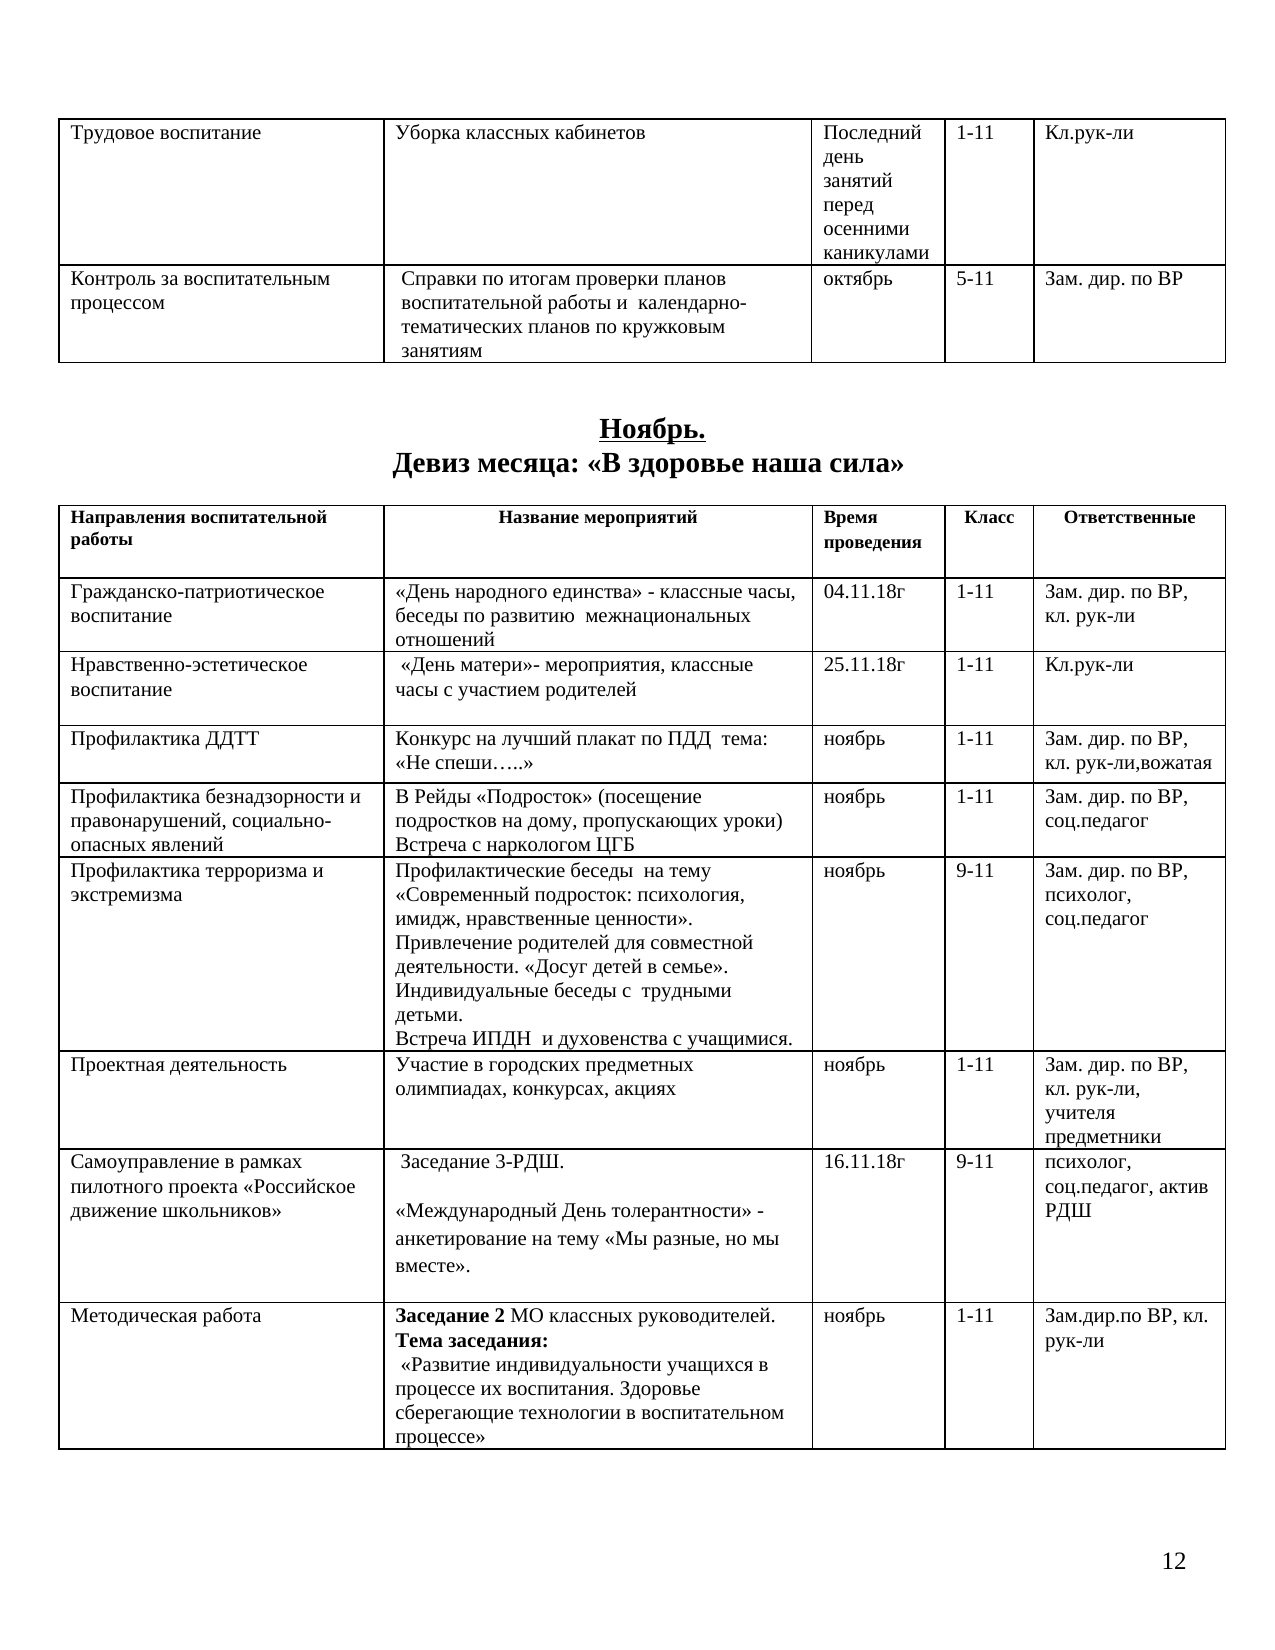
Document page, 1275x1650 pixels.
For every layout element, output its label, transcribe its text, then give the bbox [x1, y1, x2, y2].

table_cell 9-11 [946, 1150, 1033, 1302]
table_cell 9-11 [946, 858, 1033, 1050]
table_cell Методическая работа [60, 1303, 383, 1448]
table_cell Самоуправление в рамках пилотного проекта «Российское движение школьников» [60, 1150, 383, 1302]
table_cell ноябрь [813, 1052, 944, 1148]
table_cell Зам. дир. по ВР, соц.педагог [1034, 784, 1225, 856]
table_cell 1-11 [946, 120, 1033, 264]
table_cell 1-11 [946, 579, 1033, 651]
table_cell ноябрь [813, 726, 944, 782]
table_header Название мероприятий [385, 506, 812, 577]
table_cell Заседание 3-РДШ. «Международный День толерантности» - анкетирование на тему «Мы разные, но мы вместе». [385, 1150, 812, 1302]
table_cell Последний день занятий перед осенними каникулами [812, 120, 944, 264]
table_cell Заседание 2 МО классных руководителей. Тема заседания: «Развитие индивидуальности учащихся в процессе их воспитания. Здоровье сберегающие технологии в воспитательном процессе» [385, 1303, 812, 1448]
table_cell Зам. дир. по ВР, психолог, соц.педагог [1034, 858, 1225, 1050]
table_cell 04.11.18г [813, 579, 944, 651]
text Девиз месяца: «В здоровье наша сила» [118, 445, 1186, 479]
table_cell Справки по итогам проверки планов воспитательной работы и календарно-тематических планов по кружковым занятиям [385, 266, 811, 362]
table_cell Профилактические беседы на тему «Современный подросток: психология, имидж, нравственные ценности». Привлечение родителей для совместной деятельности. «Досуг детей в семье». Индивидуальные беседы с трудными детьми. Встреча ИПДН и духовенства с учащимися. [385, 858, 812, 1050]
text Ноябрь. [118, 412, 1186, 445]
table_cell Уборка классных кабинетов [385, 120, 811, 264]
table_header Класс [946, 506, 1033, 577]
table_cell Проектная деятельность [60, 1052, 383, 1148]
table_cell 25.11.18г [813, 652, 944, 724]
table_cell ноябрь [813, 858, 944, 1050]
table_header Время проведения [813, 506, 944, 577]
table_cell 5-11 [946, 266, 1033, 362]
table_cell Профилактика терроризма и экстремизма [60, 858, 383, 1050]
table_cell 16.11.18г [813, 1150, 944, 1302]
table_cell Кл.рук-ли [1035, 120, 1225, 264]
table_cell В Рейды «Подросток» (посещение подростков на дому, пропускающих уроки) Встреча с наркологом ЦГБ [385, 784, 812, 856]
table_cell Зам.дир.по ВР, кл. рук-ли [1034, 1303, 1225, 1448]
table_cell 1-11 [946, 726, 1033, 782]
table_cell Зам. дир. по ВР, кл. рук-ли [1034, 579, 1225, 651]
table_cell Конкурс на лучший плакат по ПДД тема: «Не спеши…..» [385, 726, 812, 782]
table_cell психолог, соц.педагог, актив РДШ [1034, 1150, 1225, 1302]
table_cell Участие в городских предметных олимпиадах, конкурсах, акциях [385, 1052, 812, 1148]
table_cell «День матери»- мероприятия, классные часы с участием родителей [385, 652, 812, 724]
table_cell октябрь [812, 266, 944, 362]
table_cell ноябрь [813, 1303, 944, 1448]
table_cell Трудовое воспитание [60, 120, 383, 264]
table_cell «День народного единства» - классные часы, беседы по развитию межнациональных отношений [385, 579, 812, 651]
table_header Ответственные [1034, 506, 1225, 577]
table_cell Профилактика ДДТТ [60, 726, 383, 782]
table_cell Нравственно-эстетическое воспитание [60, 652, 383, 724]
table_cell 1-11 [946, 652, 1033, 724]
table_cell Контроль за воспитательным процессом [60, 266, 383, 362]
table_cell 1-11 [946, 1052, 1033, 1148]
table_cell Профилактика безнадзорности и правонарушений, социально-опасных явлений [60, 784, 383, 856]
table_header Направления воспитательной работы [60, 506, 383, 577]
table_cell Зам. дир. по ВР, кл. рук-ли, учителя предметники [1034, 1052, 1225, 1148]
table_cell Зам. дир. по ВР [1035, 266, 1225, 362]
table_cell ноябрь [813, 784, 944, 856]
table_cell 1-11 [946, 784, 1033, 856]
table_cell Кл.рук-ли [1034, 652, 1225, 724]
table_cell Гражданско-патриотическое воспитание [60, 579, 383, 651]
table_cell 1-11 [946, 1303, 1033, 1448]
table_cell Зам. дир. по ВР, кл. рук-ли,вожатая [1034, 726, 1225, 782]
